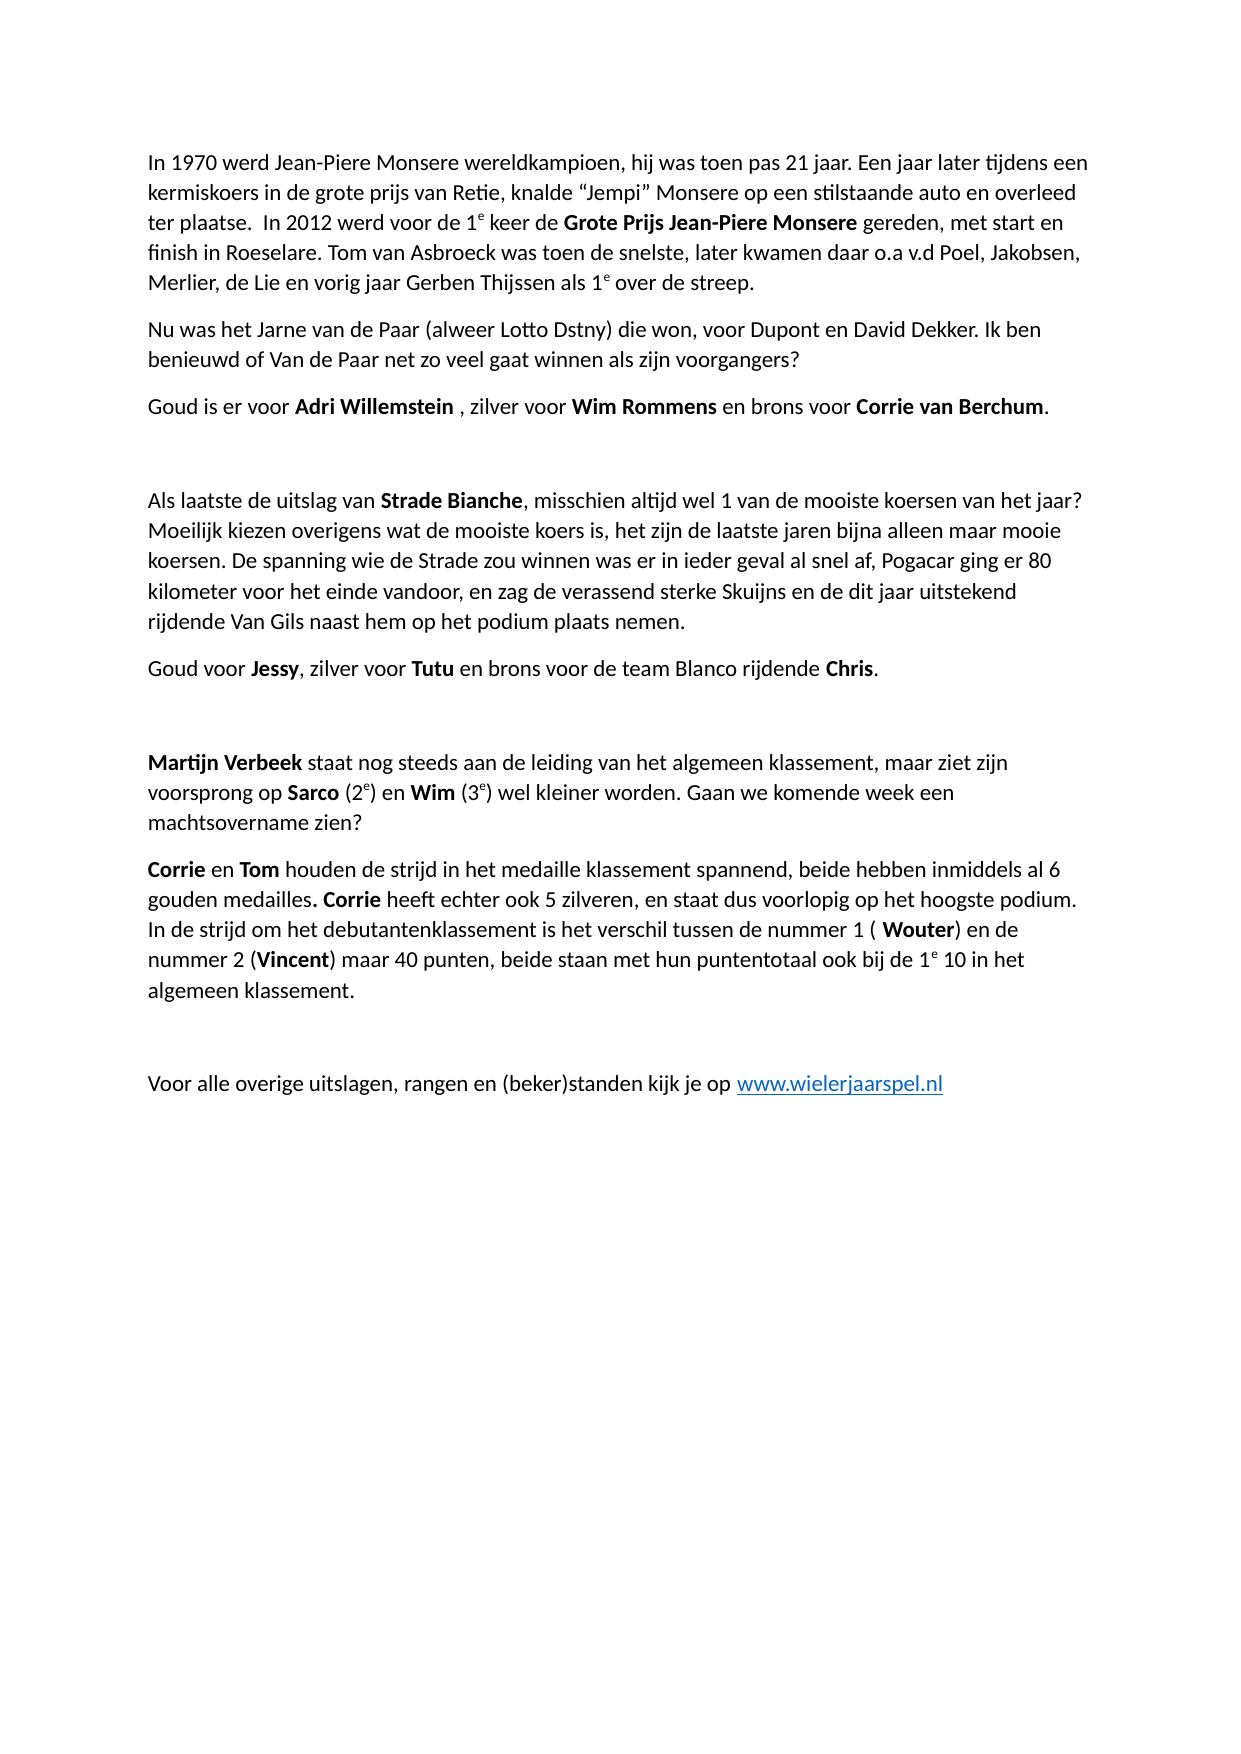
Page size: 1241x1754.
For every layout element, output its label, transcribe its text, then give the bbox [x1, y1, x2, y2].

text Goud voor Jessy, zilver voor Tutu en brons voor de team Blanco rijdende Chris. [148, 654, 1093, 682]
text Goud is er voor Adri Willemstein , zilver voor Wim Rommens en brons voor Corrie van Berchum. [148, 392, 1093, 420]
text Nu was het Jarne van de Paar (alweer Lotto Dstny) die won, voor Dupont en David Dekker. Ik ben benieuwd of Van de Paar net zo veel gaat winnen als zijn voorgangers? [148, 315, 1093, 373]
text Als laatste de uitslag van Strade Bianche, misschien altijd wel 1 van de mooiste koersen van het jaar? Moeilijk kiezen overigens wat de mooiste koers is, het zijn de laatste jaren bijna alleen maar mooie koersen. De spanning wie de Strade zou winnen was er in ieder geval al snel af, Pogacar ging er 80 kilometer voor het einde vandoor, en zag de verassend sterke Skuijns en de dit jaar uitstekend rijdende Van Gils naast hem op het podium plaats nemen. [148, 486, 1093, 635]
text Voor alle overige uitslagen, rangen en (beker)standen kijk je op www.wielerjaarspel.nl [148, 1069, 1093, 1097]
text Corrie en Tom houden de strijd in het medaille klassement spannend, beide hebben inmiddels al 6 gouden medailles. Corrie heeft echter ook 5 zilveren, en staat dus voorlopig op het hoogste podium. In de strijd om het debutantenklassement is het verschil tussen de nummer 1 ( Wouter) en de nummer 2 (Vincent) maar 40 punten, beide staan met hun puntentotaal ook bij de 1e 10 in het algemeen klassement. [148, 855, 1093, 1004]
text In 1970 werd Jean-Piere Monsere wereldkampioen, hij was toen pas 21 jaar. Een jaar later tijdens een kermiskoers in de grote prijs van Retie, knalde “Jempi” Monsere op een stilstaande auto en overleed ter plaatse. In 2012 werd voor de 1e keer de Grote Prijs Jean-Piere Monsere gereden, met start en finish in Roeselare. Tom van Asbroeck was toen de snelste, later kwamen daar o.a v.d Poel, Jakobsen, Merlier, de Lie en vorig jaar Gerben Thijssen als 1e over de streep. [148, 148, 1093, 296]
text Martijn Verbeek staat nog steeds aan de leiding van het algemeen klassement, maar ziet zijn voorsprong op Sarco (2e) en Wim (3e) wel kleiner worden. Gaan we komende week een machtsovername zien? [148, 748, 1093, 836]
